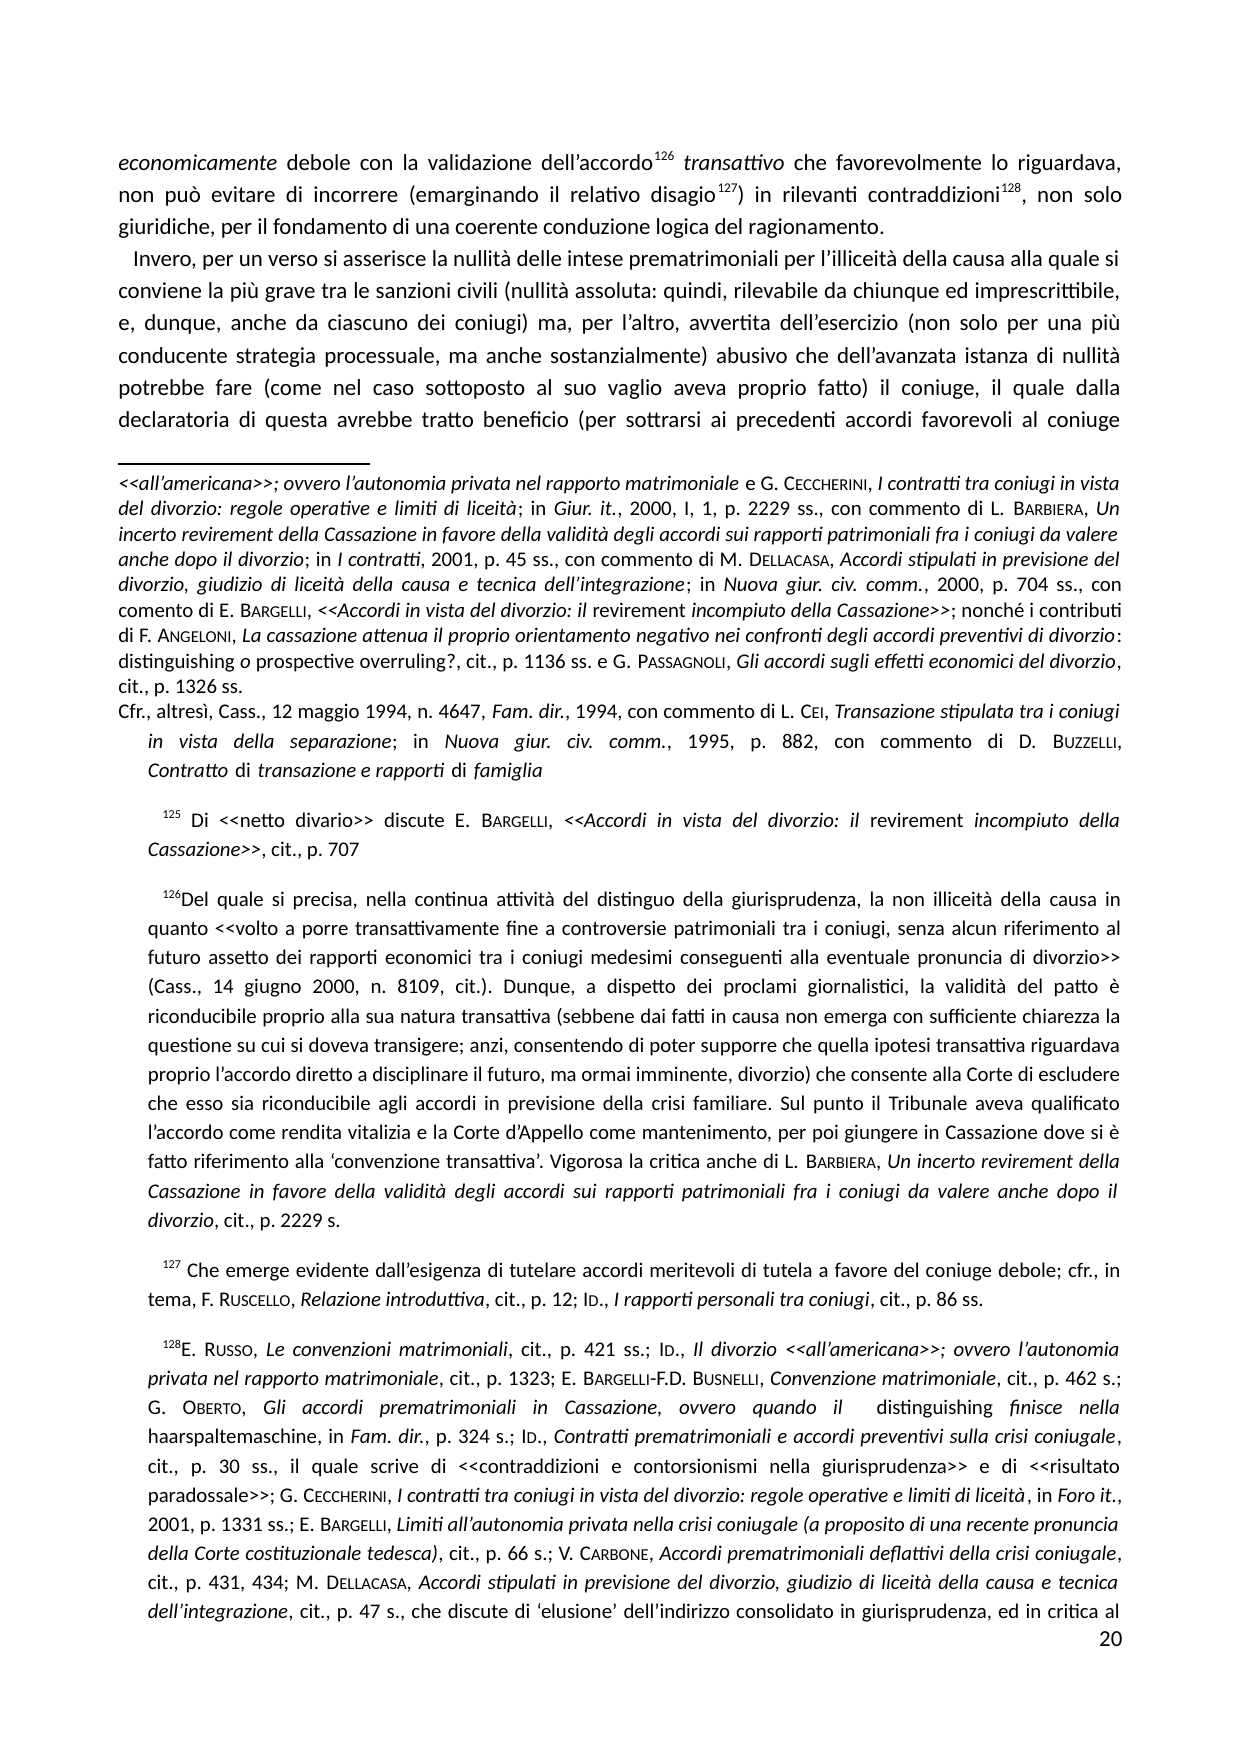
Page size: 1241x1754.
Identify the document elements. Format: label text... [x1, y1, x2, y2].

text Come del pari si potrà accertare analizzando, come è sempre utile fare, le argomentazioni cui ha ritenuto di poter far ricorso altra giurisprudenza di legittimità che, nell’evidente tensione tra la ribadita assunzione dell’illiceità degli accordi stipulati in vista del divorzio per l’incidenza negativa che gli stessi producono sulla libera determinazione dei coniugi (e sulla libertà di difendersi in giudizio, oltre che in ragione del divieto di ‘fare commercio’ dello status) e l’esigenza di esprimere la massima tutela del coniuge economicamente debole con la validazione dell’accordo transattivo che favorevolmente lo riguardava, non può evitare di incorrere (emarginando il relativo disagio) in rilevanti contraddizioni, non solo giuridiche, per il fondamento di una coerente conduzione logica del ragionamento. [118, 148, 1122, 240]
text Invero, per un verso si asserisce la nullità delle intese prematrimoniali per l’illiceità della causa alla quale si conviene la più grave tra le sanzioni civili (nullità assoluta: quindi, rilevabile da chiunque ed imprescrittibile, e, dunque, anche da ciascuno dei coniugi) ma, per l’altro, avvertita dell’esercizio (non solo per una più conducente strategia processuale, ma anche sostanzialmente) abusivo che dell’avanzata istanza di nullità potrebbe fare (come nel caso sottoposto al suo vaglio aveva proprio fatto) il coniuge, il quale dalla declaratoria di questa avrebbe tratto beneficio (per sottrarsi ai precedenti accordi favorevoli al coniuge ‘debole’, una volta accortosi che disponevano in senso più vantaggioso di quanto la legge avrebbe prescritto), giunge, sia a negare ogni relazione, rilevante dal profilo formale-funzionale, tra l’accordo transattivo e la successiva futura regolamentazione tra i coniugi in sede di divorzio (sì da escludere la qualificazione di quello come patto in vista della – e, dunque, causalmente collegato alla – crisi familiare), sia a configurare (anche in accordo con l’esigenza di salvaguardare la solidarietà familiare e la posizione del coniuge ‘debole’) una nullità relativa o di protezione (finanche limitata nei termini di rilevazione) che, nondimeno, finisce per stridere evidentemente con il prefigurato grave motivo di nullità sotteso ai medesimi accordi (la cui illiceità non può non estendersi alla causa dei medesimi). Esito che non potrà essere in qualche modo ricomposto provando a richiamare l’ampio e complesso dibattitto in merito alla ricostruzione dell’intera categoria (non della ma) delle nullità (rimediali, adattative, conformative, correttive e non più soltanto invalidanti) rispetto alle quali la legittimazione assoluta non costituisce più elemento costitutivo della figura, se è vero che, nelle asserzioni della giurisprudenza di legittimità, la nullità viene invocata per la grave illiceità della causa che, richiamando anche profili di ordine pubblico (come non si è mancato di rammentare), non consentirà la riduzione (teleologica) soggettiva della legittimazione all’azione. Senza considerare, altresì, che si sarebbe costretti ad immaginare una singolare espressione della nullità di protezione, rispetto alla quale il soggetto debole non sarebbe individuato (o individuabile) ex ante, rispetto all’applicazione concreta della relativa disciplina, in riferimento a categorie di soggetti (come avviene per i consumatori, l’imprenditore sottoposto a dominanza economica relativa, ecc.), bensì soltanto in esito allo scrutinio del merito della vicenda concreta, immaginando una nullità, ‘virtualmente soggettiva’, di protezione che finisce per stridere con ogni appiglio e/o indicazione ricostruttiva che volesse individuarsi nel sistema di riferimento, rivelandosi un assurdo giuridico. Gli è che la nullità per illiceità della causa e la legittimazione relativa (di una possibile nullità di protezione) sono tra esse in insanabile giuridico contrasto. [118, 244, 1122, 433]
